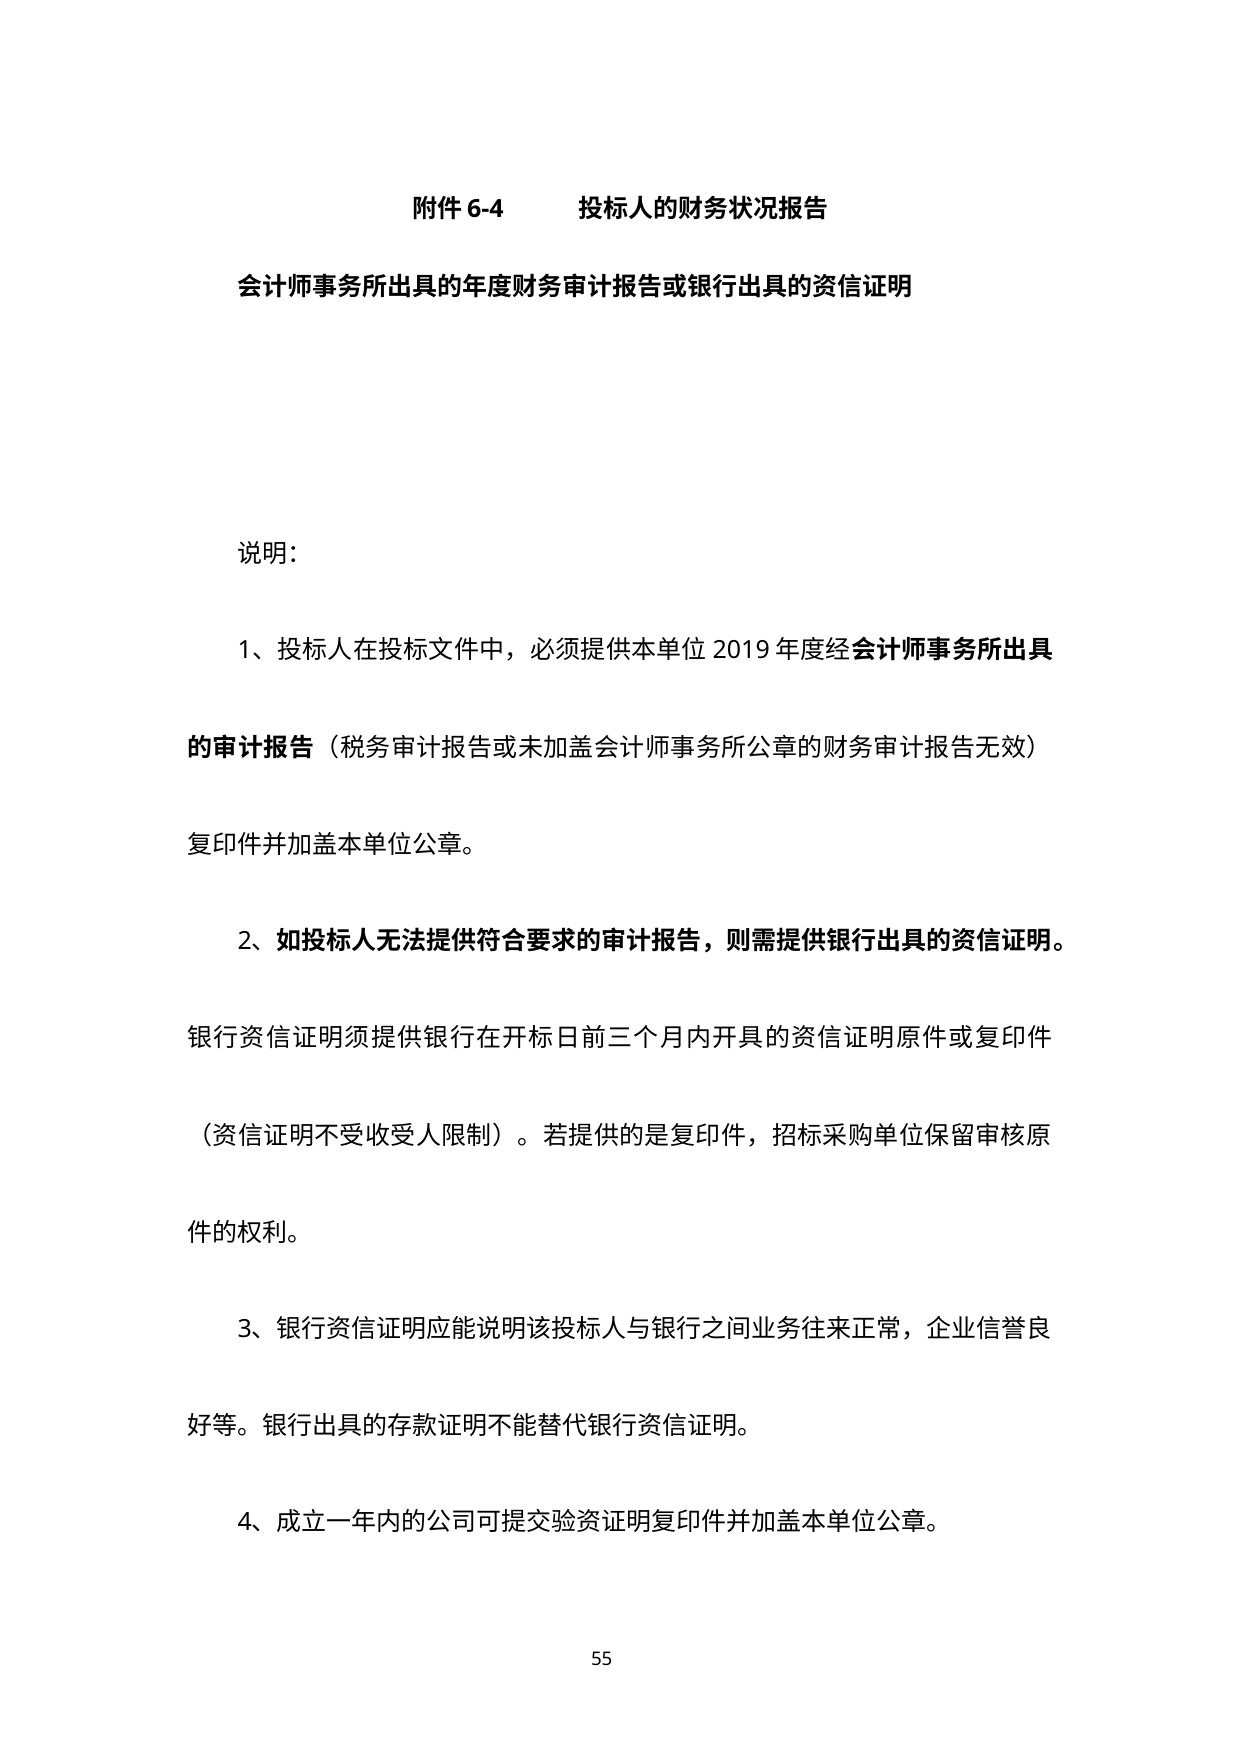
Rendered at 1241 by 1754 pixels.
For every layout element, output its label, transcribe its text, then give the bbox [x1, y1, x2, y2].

text 4、成立一年内的公司可提交验资证明复印件并加盖本单位公章。 [187, 1487, 1053, 1552]
text 3、银行资信证明应能说明该投标人与银行之间业务往来正常，企业信誉良好等。银行出具的存款证明不能替代银行资信证明。 [187, 1294, 1053, 1456]
text 1、投标人在投标文件中，必须提供本单位2019年度经会计师事务所出具的审计报告（税务审计报告或未加盖会计师事务所公章的财务审计报告无效）复印件并加盖本单位公章。 [187, 615, 1053, 875]
text 附件6-4 投标人的财务状况报告 [187, 174, 1053, 239]
text 2、如投标人无法提供符合要求的审计报告，则需提供银行出具的资信证明。银行资信证明须提供银行在开标日前三个月内开具的资信证明原件或复印件（资信证明不受收受人限制）。若提供的是复印件，招标采购单位保留审核原件的权利。 [187, 906, 1053, 1263]
text 说明： [187, 519, 1053, 584]
text 会计师事务所出具的年度财务审计报告或银行出具的资信证明 [187, 252, 1053, 317]
